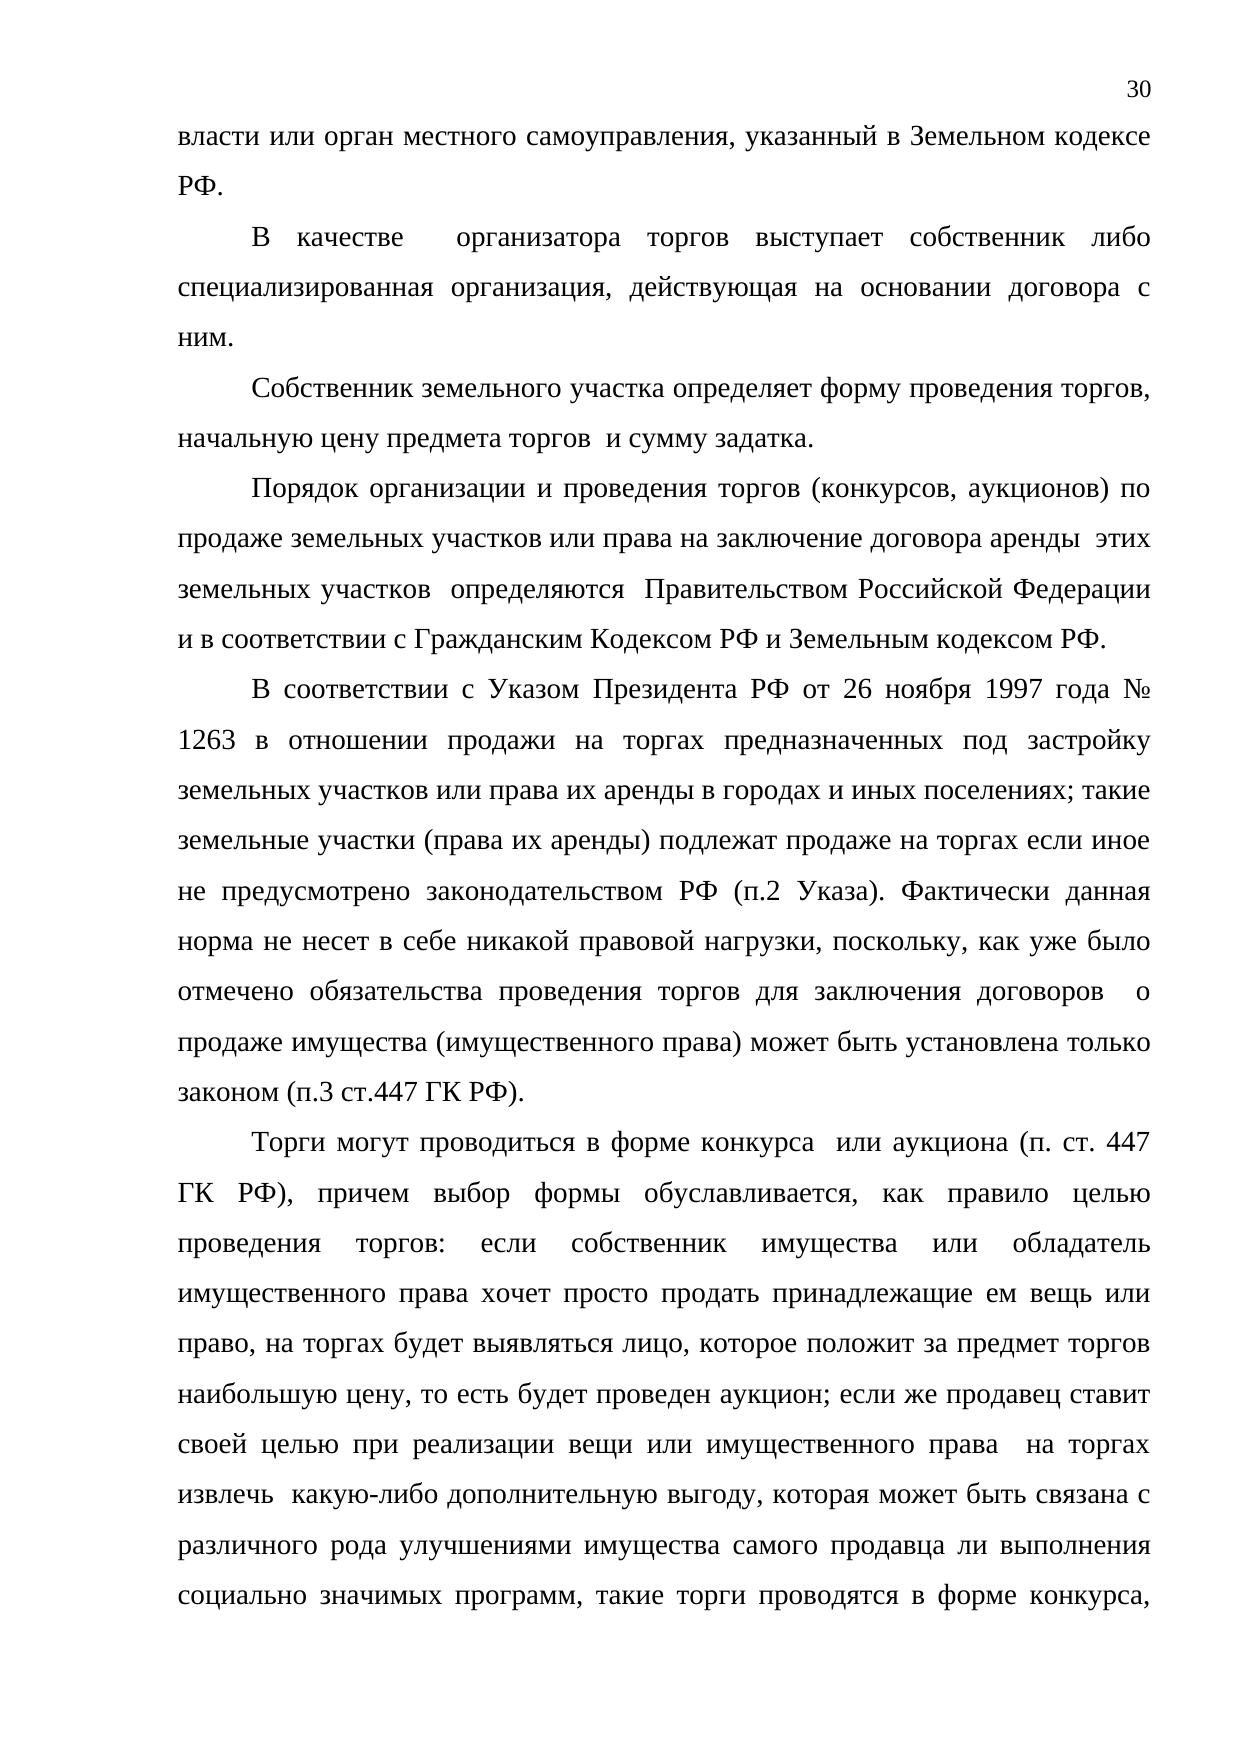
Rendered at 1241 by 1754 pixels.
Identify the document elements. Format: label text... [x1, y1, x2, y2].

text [177, 1124, 1152, 1611]
text В качестве организатора торгов выступает собственник либо специализированная организация, действующая на основании договора с ним. [177, 219, 1152, 353]
text В соответствии с Указом Президента РФ от 26 ноября 1997 года № 1263 в отношении продажи на торгах предназначенных под застройку земельных участков или права их аренды в городах и иных поселениях; такие земельные участки (права их аренды) подлежат продаже на торгах если иное не предусмотрено законодательством РФ (п.2 Указа). Фактически данная норма не несет в себе никакой правовой нагрузки, поскольку, как уже было отмечено обязательства проведения торгов для заключения договоров о продаже имущества (имущественного права) может быть установлена только законом (п.3 ст.447 ГК РФ). [177, 672, 1152, 1108]
text Порядок организации и проведения торгов (конкурсов, аукционов) по продаже земельных участков или права на заключение договора аренды этих земельных участков определяются Правительством Российской Федерации и в соответствии с Гражданским Кодексом РФ и Земельным кодексом РФ. [177, 470, 1152, 655]
text Собственник земельного участка определяет форму проведения торгов, начальную цену предмета торгов и сумму задатка. [177, 370, 1152, 453]
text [177, 118, 1152, 202]
